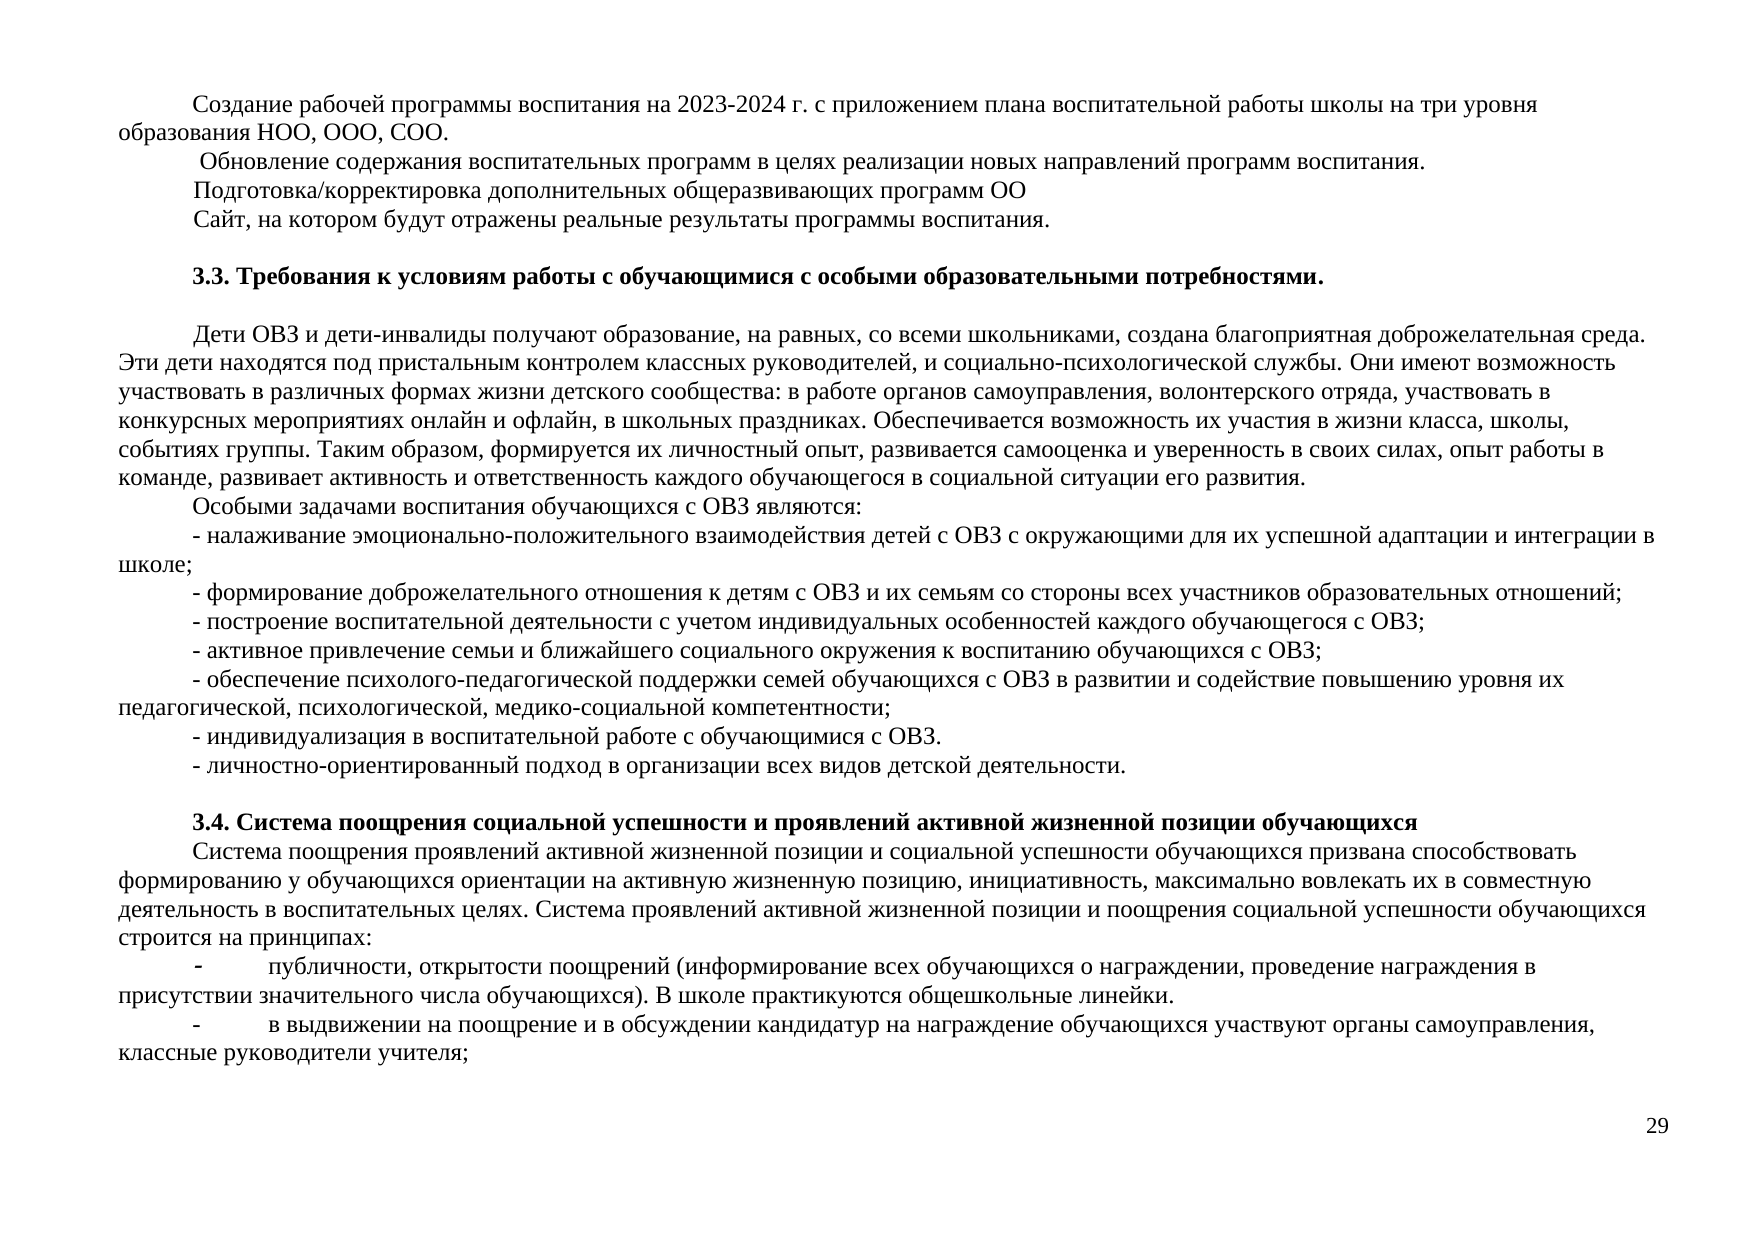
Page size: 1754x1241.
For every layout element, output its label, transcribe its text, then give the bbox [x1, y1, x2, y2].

text Дети ОВЗ и дети-инвалиды получают образование, на равных, со всеми школьниками, создана благоприятная доброжелательная среда. Эти дети находятся под пристальным контролем классных руководителей, и социально-психологической службы. Они имеют возможность участвовать в различных формах жизни детского сообщества: в работе органов самоуправления, волонтерского отряда, участвовать в конкурсных мероприятиях онлайн и офлайн, в школьных праздниках. Обеспечивается возможность их участия в жизни класса, школы, событиях группы. Таким образом, формируется их личностный опыт, развивается самооценка и уверенность в своих силах, опыт работы в команде, развивает активность и ответственность каждого обучающегося в социальной ситуации его развития. [118, 319, 1668, 491]
text - налаживание эмоционально-положительного взаимодействия детей с ОВЗ с окружающими для их успешной адаптации и интеграции в школе; [118, 520, 1668, 577]
text - личностно-ориентированный подход в организации всех видов детской деятельности. [118, 750, 1668, 779]
text Обновление содержания воспитательных программ в целях реализации новых направлений программ воспитания. [118, 146, 1668, 175]
text - обеспечение психолого-педагогической поддержки семей обучающихся с ОВЗ в развитии и содействие повышению уровня их педагогической, психологической, медико-социальной компетентности; [118, 664, 1668, 721]
text Система поощрения проявлений активной жизненной позиции и социальной успешности обучающихся призвана способствовать формированию у обучающихся ориентации на активную жизненную позицию, инициативность, максимально вовлекать их в совместную деятельность в воспитательных целях. Система проявлений активной жизненной позиции и поощрения социальной успешности обучающихся строится на принципах: [118, 836, 1668, 951]
text - в выдвижении на поощрение и в обсуждении кандидатур на награждение обучающихся участвуют органы самоуправления, классные руководители учителя; [118, 1009, 1668, 1066]
text - построение воспитательной деятельности с учетом индивидуальных особенностей каждого обучающегося с ОВЗ; [118, 606, 1668, 635]
text - активное привлечение семьи и ближайшего социального окружения к воспитанию обучающихся с ОВЗ; [118, 635, 1668, 664]
text Сайт, на котором будут отражены реальные результаты программы воспитания. [118, 204, 1668, 232]
text - формирование доброжелательного отношения к детям с ОВЗ и их семьям со стороны всех участников образовательных отношений; [118, 577, 1668, 606]
text Особыми задачами воспитания обучающихся с ОВЗ являются: [118, 491, 1668, 520]
subtitle 3.3. Требования к условиям работы с обучающимися с особыми образовательными потребностями. [118, 261, 1668, 290]
subtitle 3.4. Система поощрения социальной успешности и проявлений активной жизненной позиции обучающихся [118, 807, 1668, 836]
text Создание рабочей программы воспитания на 2023-2024 г. с приложением плана воспитательной работы школы на три уровня образования НОО, ООО, СОО. [118, 89, 1668, 146]
text - индивидуализация в воспитательной работе с обучающимися с ОВЗ. [118, 721, 1668, 750]
text Подготовка/корректировка дополнительных общеразвивающих программ ОО [118, 175, 1668, 204]
list публичности, открытости поощрений (информирование всех обучающихся о награждении, проведение награждения в присутствии значительного числа обучающихся). В школе практикуются общешкольные линейки. [118, 951, 1668, 1009]
